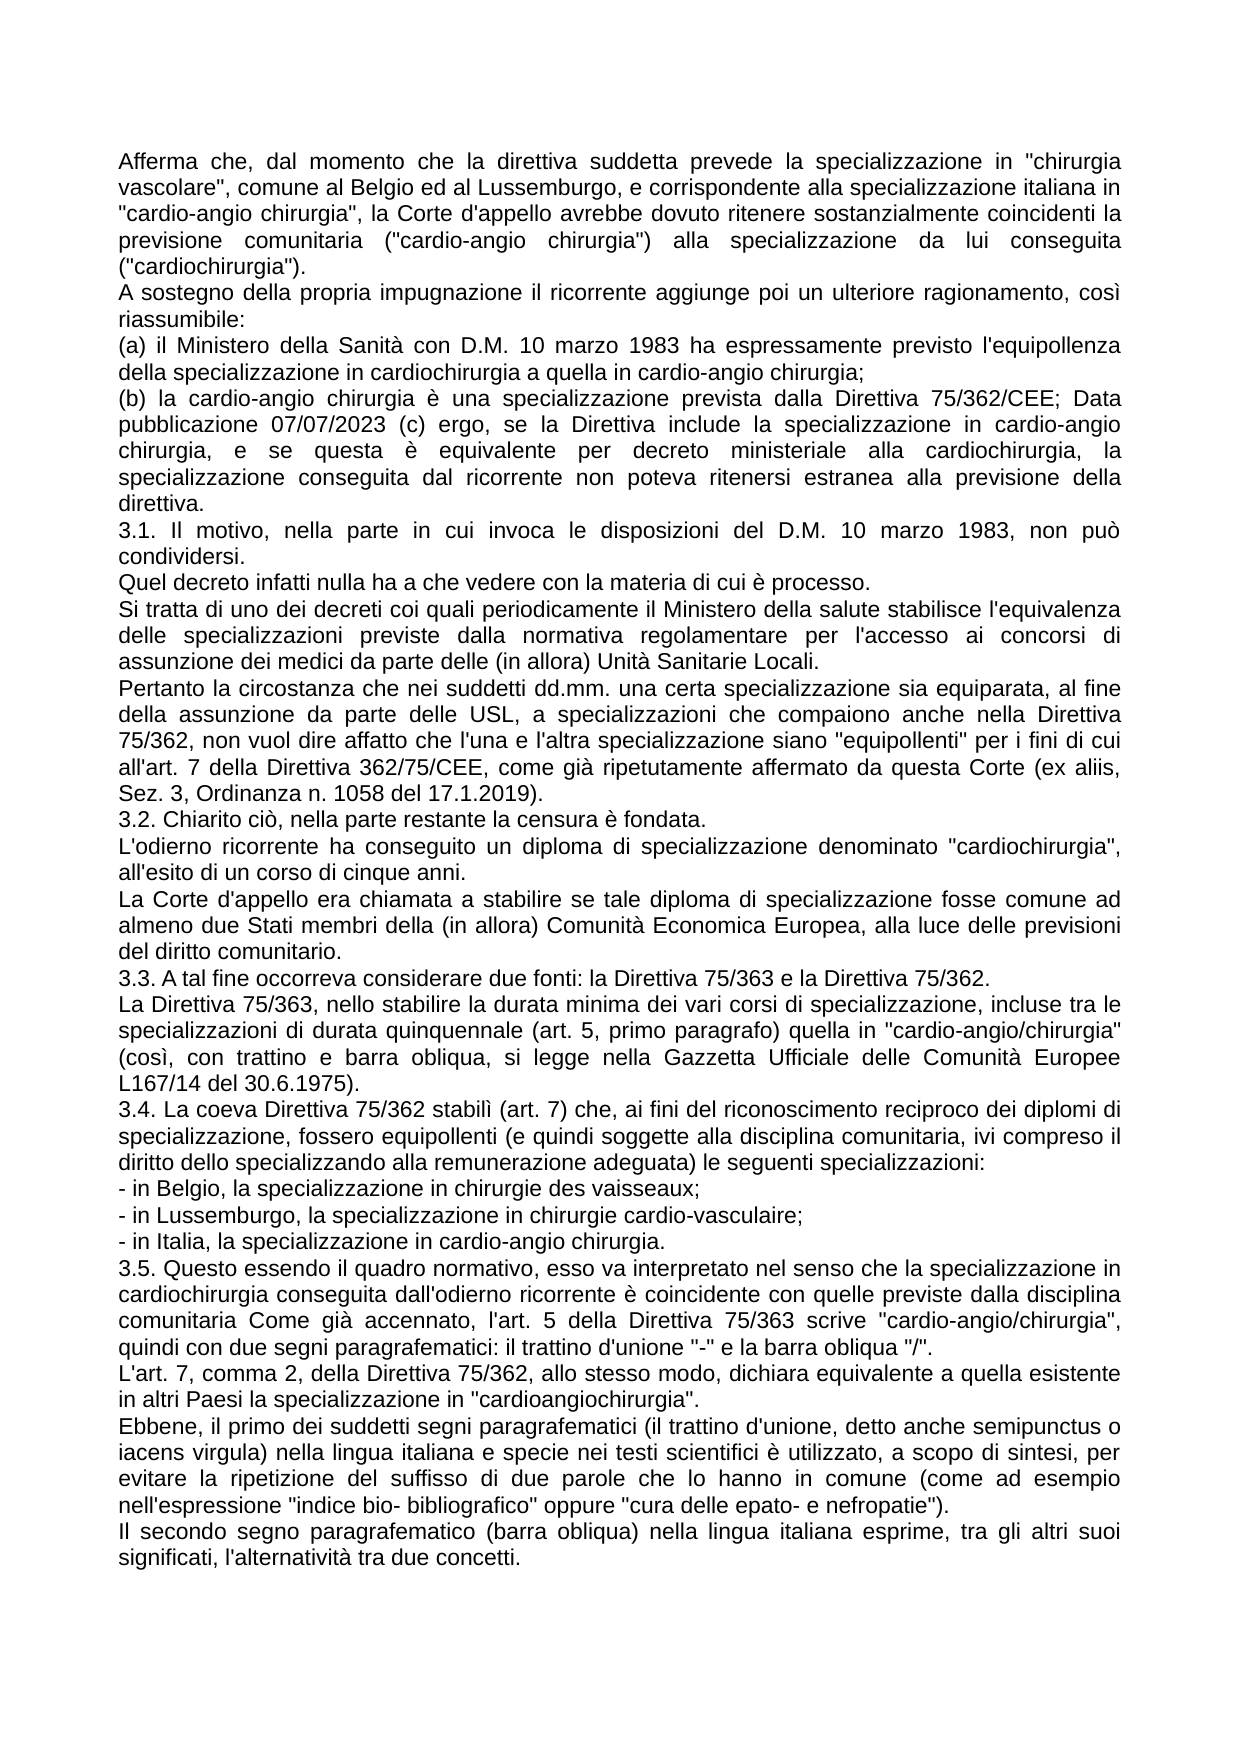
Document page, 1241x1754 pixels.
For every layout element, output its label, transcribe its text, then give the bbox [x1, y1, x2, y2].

text La Direttiva 75/363, nello stabilire la durata minima dei vari corsi di specializzazione, incluse tra le specializzazioni di durata quinquennale (art. 5, primo paragrafo) quella in "cardio-angio/chirurgia" (così, con trattino e barra obliqua, si legge nella Gazzetta Ufficiale delle Comunità Europee L167/14 del 30.6.1975). [118, 991, 1122, 1096]
text (a) il Ministero della Sanità con D.M. 10 marzo 1983 ha espressamente previsto l'equipollenza della specializzazione in cardiochirurgia a quella in cardio-angio chirurgia; [118, 332, 1122, 385]
text 3.2. Chiarito ciò, nella parte restante la censura è fondata. [118, 806, 1122, 833]
text Afferma che, dal momento che la direttiva suddetta prevede la specializzazione in "chirurgia vascolare", comune al Belgio ed al Lussemburgo, e corrispondente alla specializzazione italiana in "cardio-angio chirurgia", la Corte d'appello avrebbe dovuto ritenere sostanzialmente coincidenti la previsione comunitaria ("cardio-angio chirurgia") alla specializzazione da lui conseguita ("cardiochirurgia"). [118, 148, 1122, 279]
text L'art. 7, comma 2, della Direttiva 75/362, allo stesso modo, dichiara equivalente a quella esistente in altri Paesi la specializzazione in "cardioangiochirurgia". [118, 1360, 1122, 1413]
text 3.5. Questo essendo il quadro normativo, esso va interpretato nel senso che la specializzazione in cardiochirurgia conseguita dall'odierno ricorrente è coincidente con quelle previste dalla disciplina comunitaria Come già accennato, l'art. 5 della Direttiva 75/363 scrive "cardio-angio/chirurgia", quindi con due segni paragrafematici: il trattino d'unione "-" e la barra obliqua "/". [118, 1254, 1122, 1360]
text 3.4. La coeva Direttiva 75/362 stabilì (art. 7) che, ai fini del riconoscimento reciproco dei diplomi di specializzazione, fossero equipollenti (e quindi soggette alla disciplina comunitaria, ivi compreso il diritto dello specializzando alla remunerazione adeguata) le seguenti specializzazioni: [118, 1096, 1122, 1175]
text Si tratta di uno dei decreti coi quali periodicamente il Ministero della salute stabilisce l'equivalenza delle specializzazioni previste dalla normativa regolamentare per l'accesso ai concorsi di assunzione dei medici da parte delle (in allora) Unità Sanitarie Locali. [118, 596, 1122, 675]
text - in Belgio, la specializzazione in chirurgie des vaisseaux; [118, 1175, 1122, 1202]
text La Corte d'appello era chiamata a stabilire se tale diploma di specializzazione fosse comune ad almeno due Stati membri della (in allora) Comunità Economica Europea, alla luce delle previsioni del diritto comunitario. [118, 886, 1122, 964]
text Il secondo segno paragrafematico (barra obliqua) nella lingua italiana esprime, tra gli altri suoi significati, l'alternatività tra due concetti. [118, 1518, 1122, 1571]
text Quel decreto infatti nulla ha a che vedere con la materia di cui è processo. [118, 569, 1122, 596]
text L'odierno ricorrente ha conseguito un diploma di specializzazione denominato "cardiochirurgia", all'esito di un corso di cinque anni. [118, 833, 1122, 886]
text 3.1. Il motivo, nella parte in cui invoca le disposizioni del D.M. 10 marzo 1983, non può condividersi. [118, 517, 1122, 569]
text 3.3. A tal fine occorreva considerare due fonti: la Direttiva 75/363 e la Direttiva 75/362. [118, 964, 1122, 991]
text Pertanto la circostanza che nei suddetti dd.mm. una certa specializzazione sia equiparata, al fine della assunzione da parte delle USL, a specializzazioni che compaiono anche nella Direttiva 75/362, non vuol dire affatto che l'una e l'altra specializzazione siano "equipollenti" per i fini di cui all'art. 7 della Direttiva 362/75/CEE, come già ripetutamente affermato da questa Corte (ex aliis, Sez. 3, Ordinanza n. 1058 del 17.1.2019). [118, 675, 1122, 806]
text Ebbene, il primo dei suddetti segni paragrafematici (il trattino d'unione, detto anche semipunctus o iacens virgula) nella lingua italiana e specie nei testi scientifici è utilizzato, a scopo di sintesi, per evitare la ripetizione del suffisso di due parole che lo hanno in comune (come ad esempio nell'espressione "indice bio- bibliografico" oppure "cura delle epato- e nefropatie"). [118, 1413, 1122, 1518]
text - in Italia, la specializzazione in cardio-angio chirurgia. [118, 1228, 1122, 1254]
text - in Lussemburgo, la specializzazione in chirurgie cardio-vasculaire; [118, 1202, 1122, 1228]
text (b) la cardio-angio chirurgia è una specializzazione prevista dalla Direttiva 75/362/CEE; Data pubblicazione 07/07/2023 (c) ergo, se la Direttiva include la specializzazione in cardio-angio chirurgia, e se questa è equivalente per decreto ministeriale alla cardiochirurgia, la specializzazione conseguita dal ricorrente non poteva ritenersi estranea alla previsione della direttiva. [118, 385, 1122, 517]
text A sostegno della propria impugnazione il ricorrente aggiunge poi un ulteriore ragionamento, così riassumibile: [118, 279, 1122, 332]
